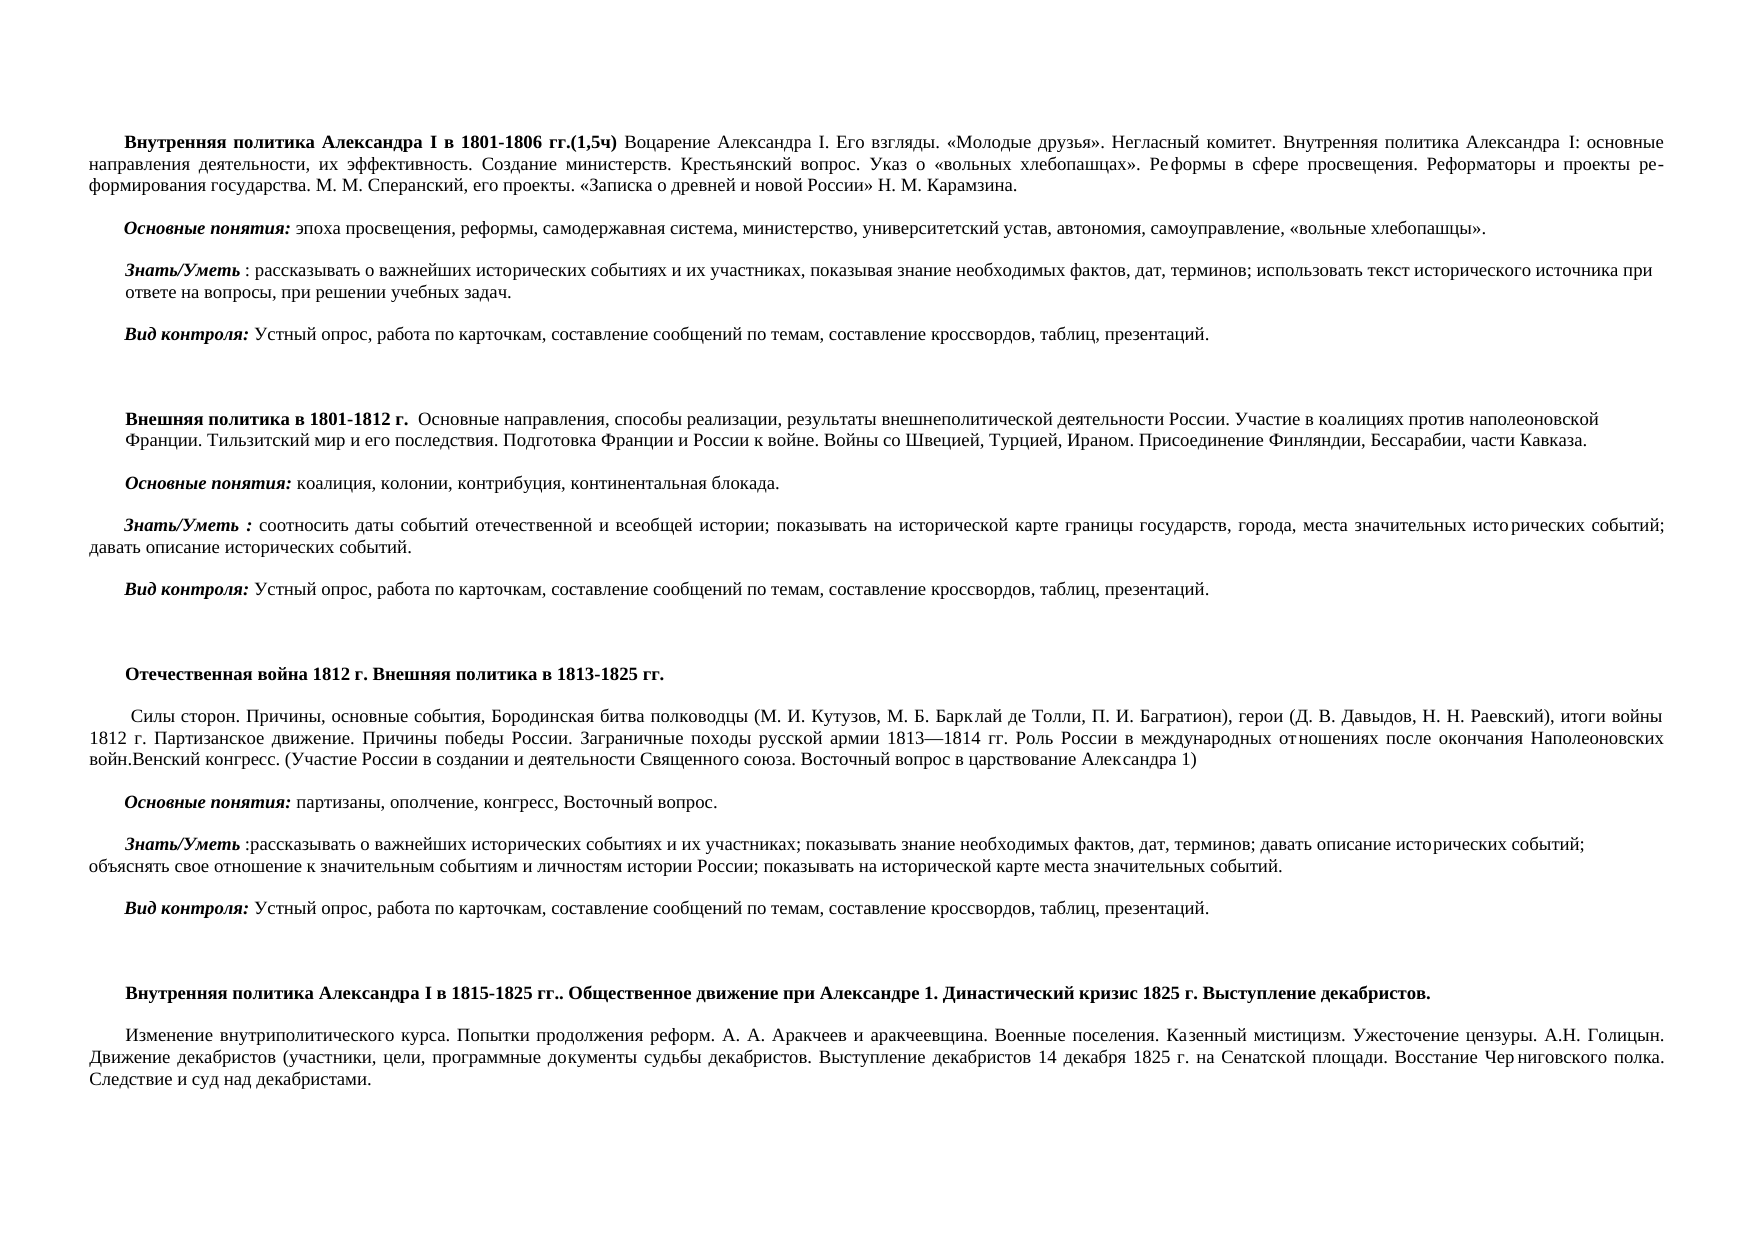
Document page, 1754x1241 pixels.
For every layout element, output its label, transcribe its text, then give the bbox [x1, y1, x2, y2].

text Основные понятия: партизаны, ополчение, конгресс, Восточный вопрос. [89, 791, 1662, 812]
text Знать/Уметь : соотносить даты событий отечественной и всеобщей истории; показывать на исторической карте границы государств, города, места значительных исторических событий; давать описание исторических событий. [89, 514, 1665, 557]
text Отечественная война . Внешняя политика в 1813-1825 гг. [89, 663, 1664, 684]
text Вид контроля: Устный опрос, работа по карточкам, составление сообщений по темам, составление кроссвордов, таблиц, презентаций. [89, 578, 1663, 599]
text Знать/Уметь : рассказывать о важнейших исторических событиях и их участниках, показывая знание необходимых фактов, дат, терминов; использовать текст исторического источника при ответе на вопросы, при решении учебных задач. [125, 259, 1665, 302]
text Вид контроля: Устный опрос, работа по карточкам, составление сообщений по темам, составление кроссвордов, таблиц, презентаций. [89, 323, 1663, 344]
text Основные понятия: коалиция, колонии, контрибуция, континентальная блокада. [90, 472, 1663, 493]
text Вид контроля: Устный опрос, работа по карточкам, составление сообщений по темам, составление кроссвордов, таблиц, презентаций. [89, 897, 1663, 919]
text Внутренняя политика Александра I в 1815-1825 гг.. Общественное движение при Александре 1. Династический кризис . Выступление декабристов. [89, 982, 1665, 1003]
text Основные понятия: эпоха просвещения, реформы, самодержавная система, министерство, университетский устав, автономия, самоуправление, «вольные хлебопашцы». [89, 217, 1663, 238]
text Внутренняя политика Александра I в 1801-1806 гг.(1,5ч) Воцарение Александра I. Его взгляды. «Молодые друзья». Негласный комитет. Внутренняя политика Александра I: основные направления деятельности, их эффективность. Создание министерств. Крестьянский вопрос. Указ о «вольных хлебопашцах». Реформы в сфере просвещения. Реформаторы и проекты реформирования государства. М. М. Сперанский, его проекты. «Записка о древней и новой России» Н. М. Карамзина. [89, 131, 1664, 196]
text Силы сторон. Причины, основные события, Бородинская битва полководцы (М. И. Кутузов, М. Б. Барклай де Толли, П. И. Багратион), герои (Д. В. Давыдов, Н. Н. Раевский), итоги войны . Партизанское движение. Причины победы России. Заграничные походы русской армии 1813—1814 гг. Роль России в международных отношениях после окончания Наполеоновских войн.Венский конгресс. (Участие России в создании и деятельности Священного союза. Восточный вопрос в царствование Александра 1) [89, 705, 1664, 770]
text Внешняя политика в 1801-. Основные направления, способы реализации, результаты внешнеполитической деятельности России. Участие в коалициях против наполеоновской Франции. Тильзитский мир и его последствия. Подготовка Франции и России к войне. Войны со Швецией, Турцией, Ираном. Присоединение Финляндии, Бессарабии, части Кавказа. [125, 408, 1665, 451]
text Изменение внутриполитического курса. Попытки продолжения реформ. А. А. Аракчеев и аракчеевщина. Военные поселения. Казенный мистицизм. Ужесточение цензуры. А.Н. Голицын. Движение декабристов (участники, цели, программные документы судьбы декабристов. Выступление декабристов 14 декабря . на Сенатской площади. Восстание Черниговского полка. Следствие и суд над декабристами. [89, 1024, 1665, 1089]
text Знать/Уметь :рассказывать о важнейших исторических событиях и их участниках; показывать знание необходимых фактов, дат, терминов; давать описание исторических событий; объяснять свое отношение к значительным событиям и личностям истории России; показывать на исторической карте места значительных событий. [89, 833, 1665, 876]
